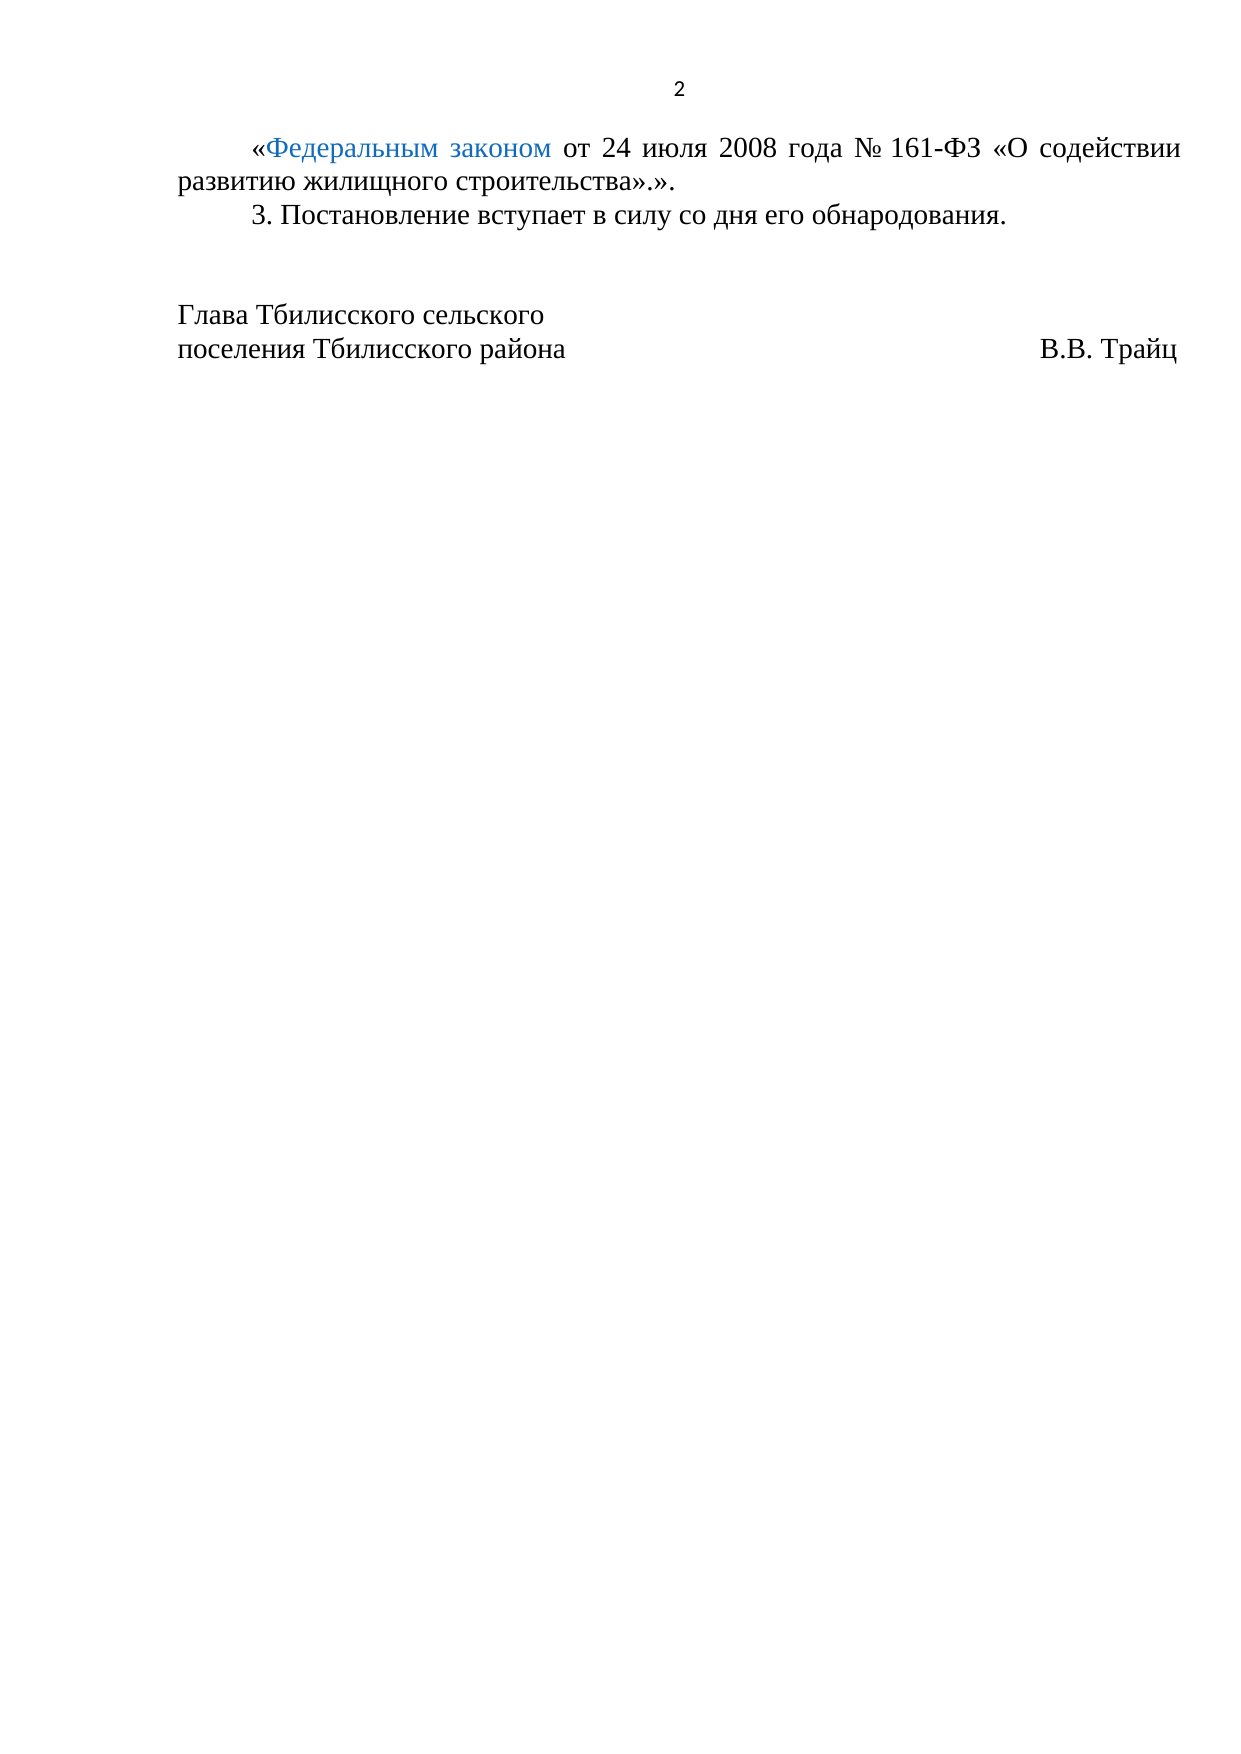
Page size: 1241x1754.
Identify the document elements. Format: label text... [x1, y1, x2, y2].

text поселения Тбилисского района В.В. Трайц [177, 331, 1181, 364]
text «Федеральным законом от 24 июля 2008 года № 161-ФЗ «О содействии развитию жилищного строительства».». [177, 130, 1181, 197]
text Глава Тбилисского сельского [177, 297, 1181, 331]
text 3. Постановление вступает в силу со дня его обнародования. [177, 197, 1181, 230]
